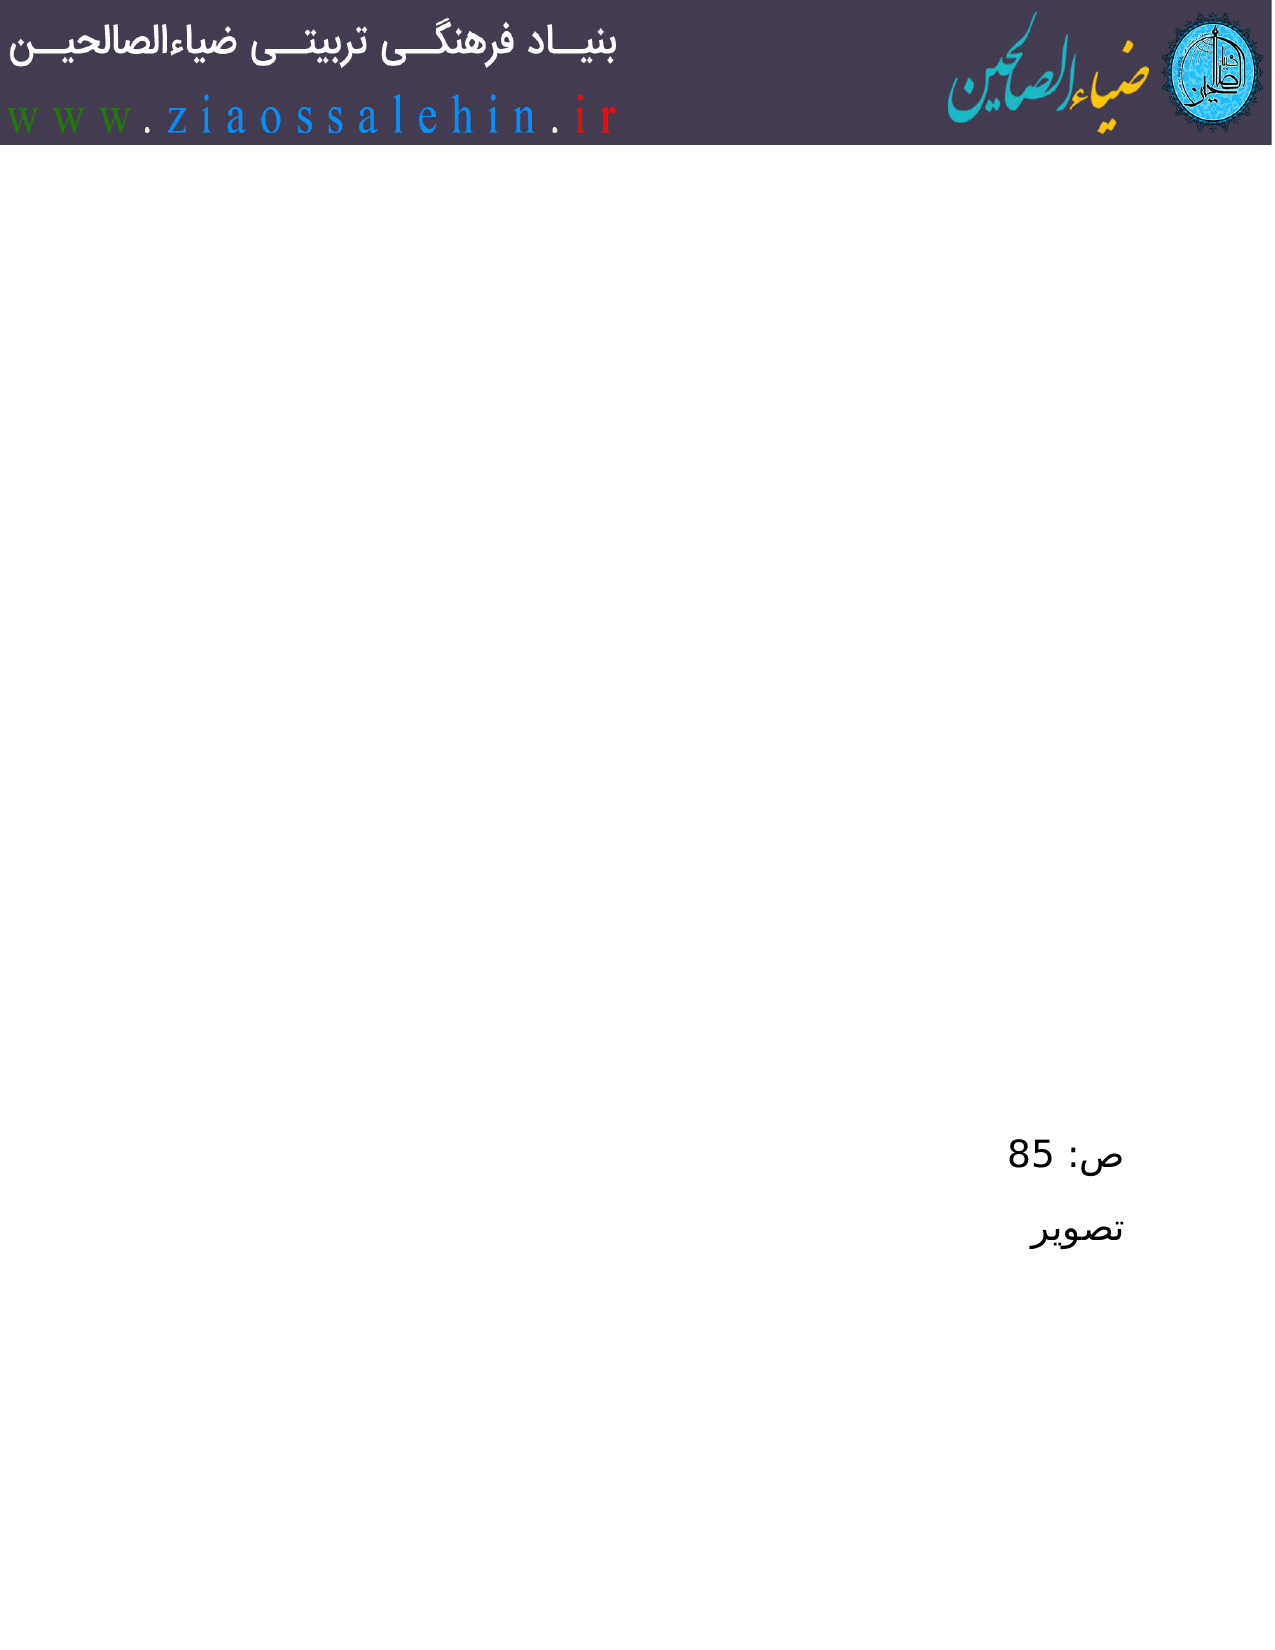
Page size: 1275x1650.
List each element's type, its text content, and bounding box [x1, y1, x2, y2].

picture [0, 0, 1272, 145]
text ص: 85 [150, 1132, 1125, 1176]
text تصویر [150, 1205, 1125, 1249]
